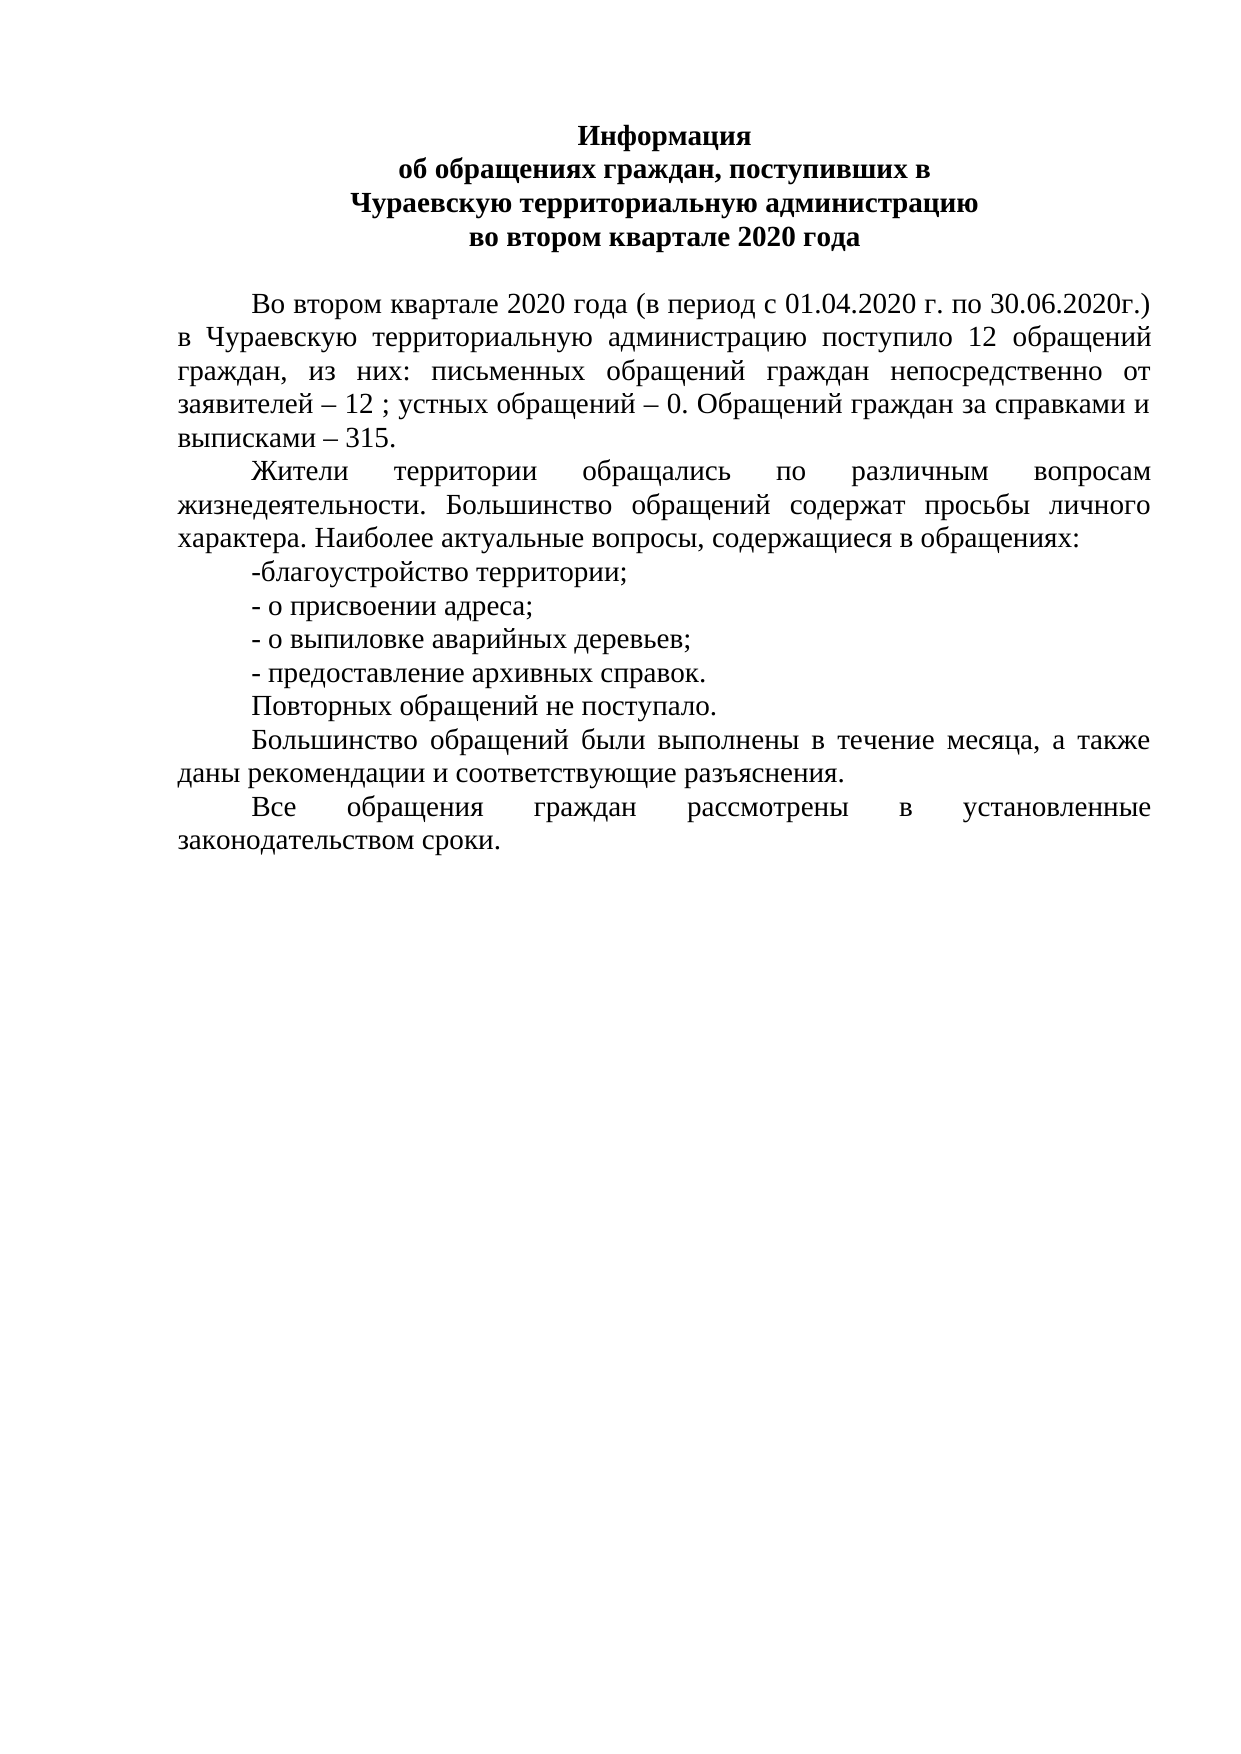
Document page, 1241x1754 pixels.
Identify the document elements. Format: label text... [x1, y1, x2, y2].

text Чураевскую территориальную администрацию [177, 185, 1152, 219]
text - предоставление архивных справок. [177, 655, 1152, 688]
text Повторных обращений не поступало. [177, 688, 1152, 722]
text - о присвоении адреса; [177, 588, 1152, 621]
text - о выпиловке аварийных деревьев; [177, 621, 1152, 655]
text Информация [177, 118, 1152, 152]
text Все обращения граждан рассмотрены в установленные законодательством сроки. [177, 789, 1152, 856]
text об обращениях граждан, поступивших в [177, 152, 1152, 185]
text Большинство обращений были выполнены в течение месяца, а также даны рекомендации и соответствующие разъяснения. [177, 722, 1152, 789]
text Жители территории обращались по различным вопросам жизнедеятельности. Большинство обращений содержат просьбы личного характера. Наиболее актуальные вопросы, содержащиеся в обращениях: [177, 453, 1152, 554]
text во втором квартале 2020 года [177, 219, 1152, 252]
text -благоустройство территории; [177, 554, 1152, 588]
text Во втором квартале 2020 года (в период с 01.04.2020 г. по 30.06.2020г.) в Чураевскую территориальную администрацию поступило 12 обращений граждан, из них: письменных обращений граждан непосредственно от заявителей – 12 ; устных обращений – 0. Обращений граждан за справками и выписками – 315. [177, 286, 1152, 453]
